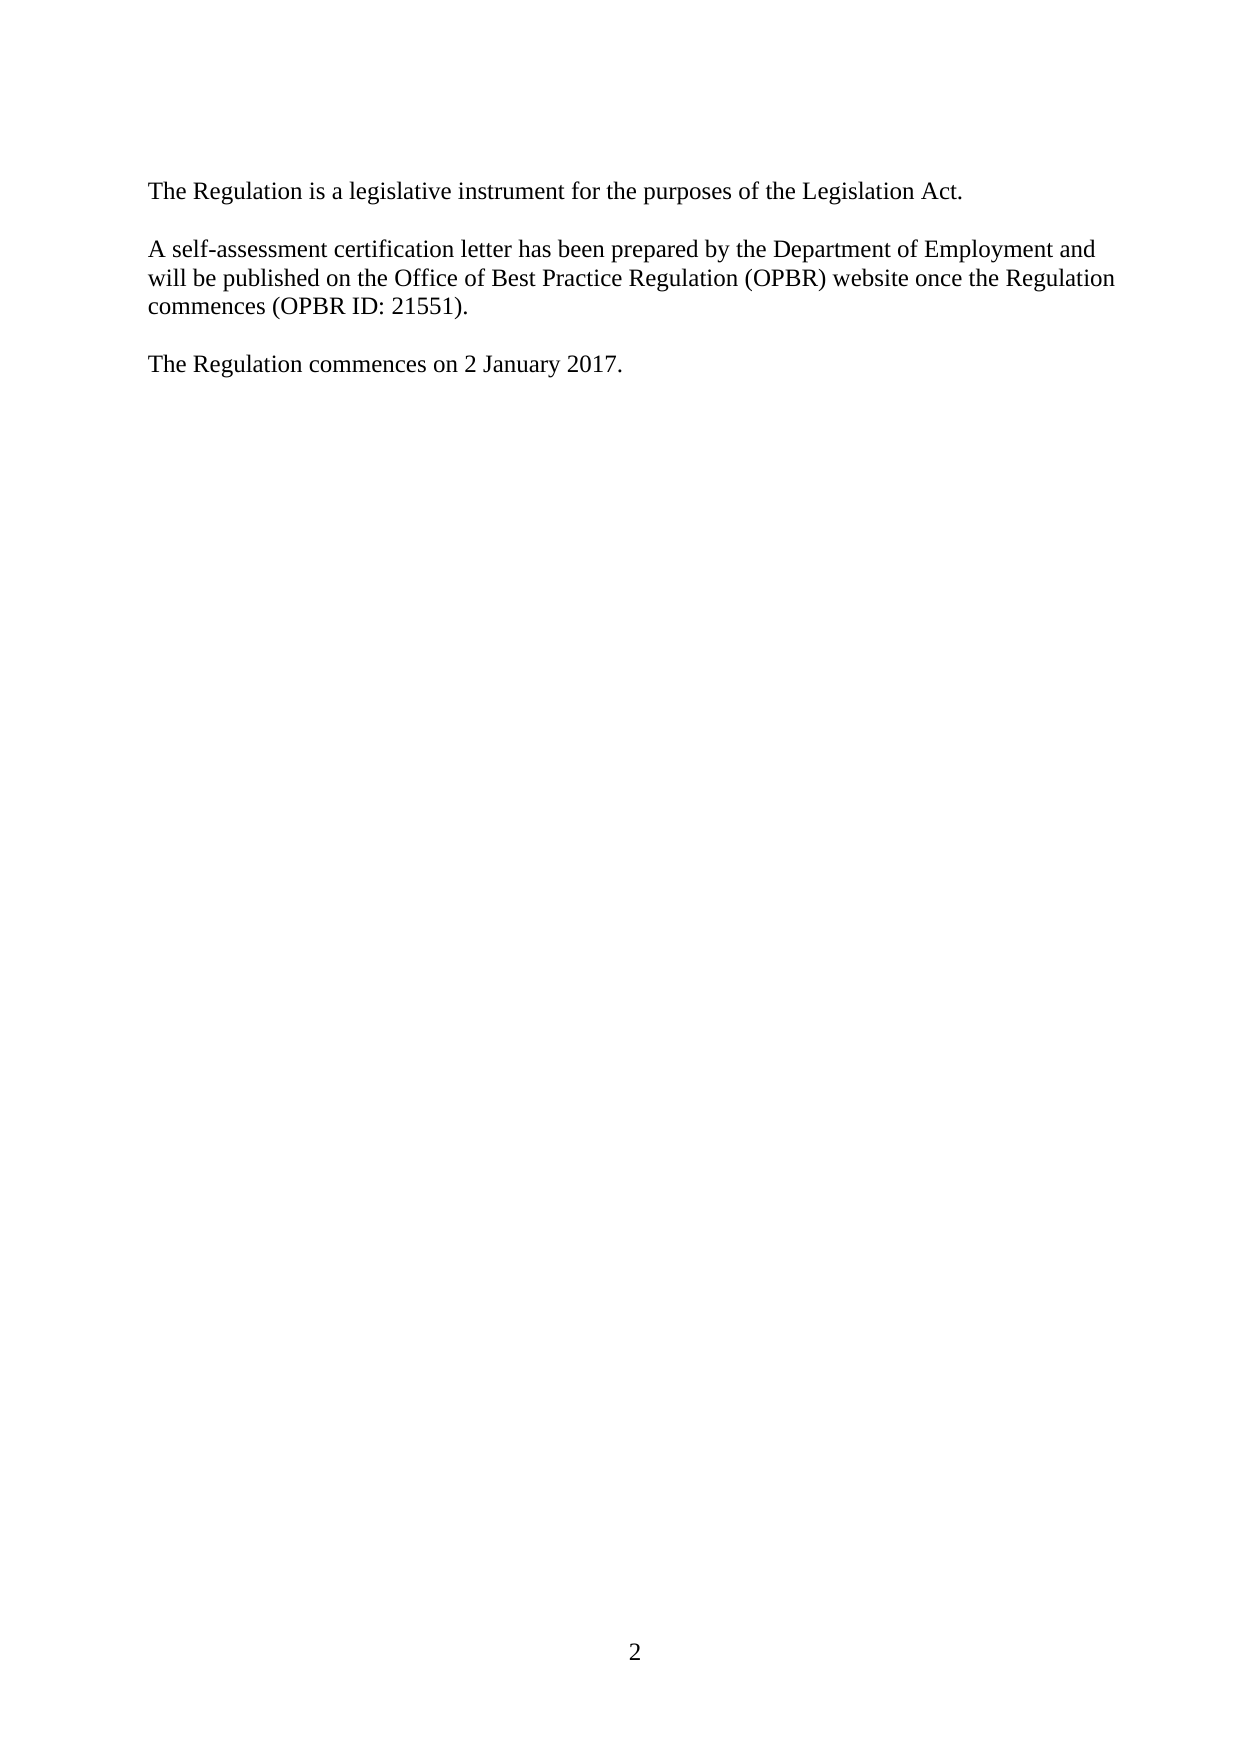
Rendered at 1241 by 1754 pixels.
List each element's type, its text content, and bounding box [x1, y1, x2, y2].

text The Regulation is a legislative instrument for the purposes of the Legislation Act. [148, 176, 1122, 205]
text A self-assessment certification letter has been prepared by the Department of Employment and will be published on the Office of Best Practice Regulation (OPBR) website once the Regulation commences (OPBR ID: 21551). [148, 234, 1122, 320]
text The Regulation commences on 2 January 2017. [148, 349, 1122, 378]
